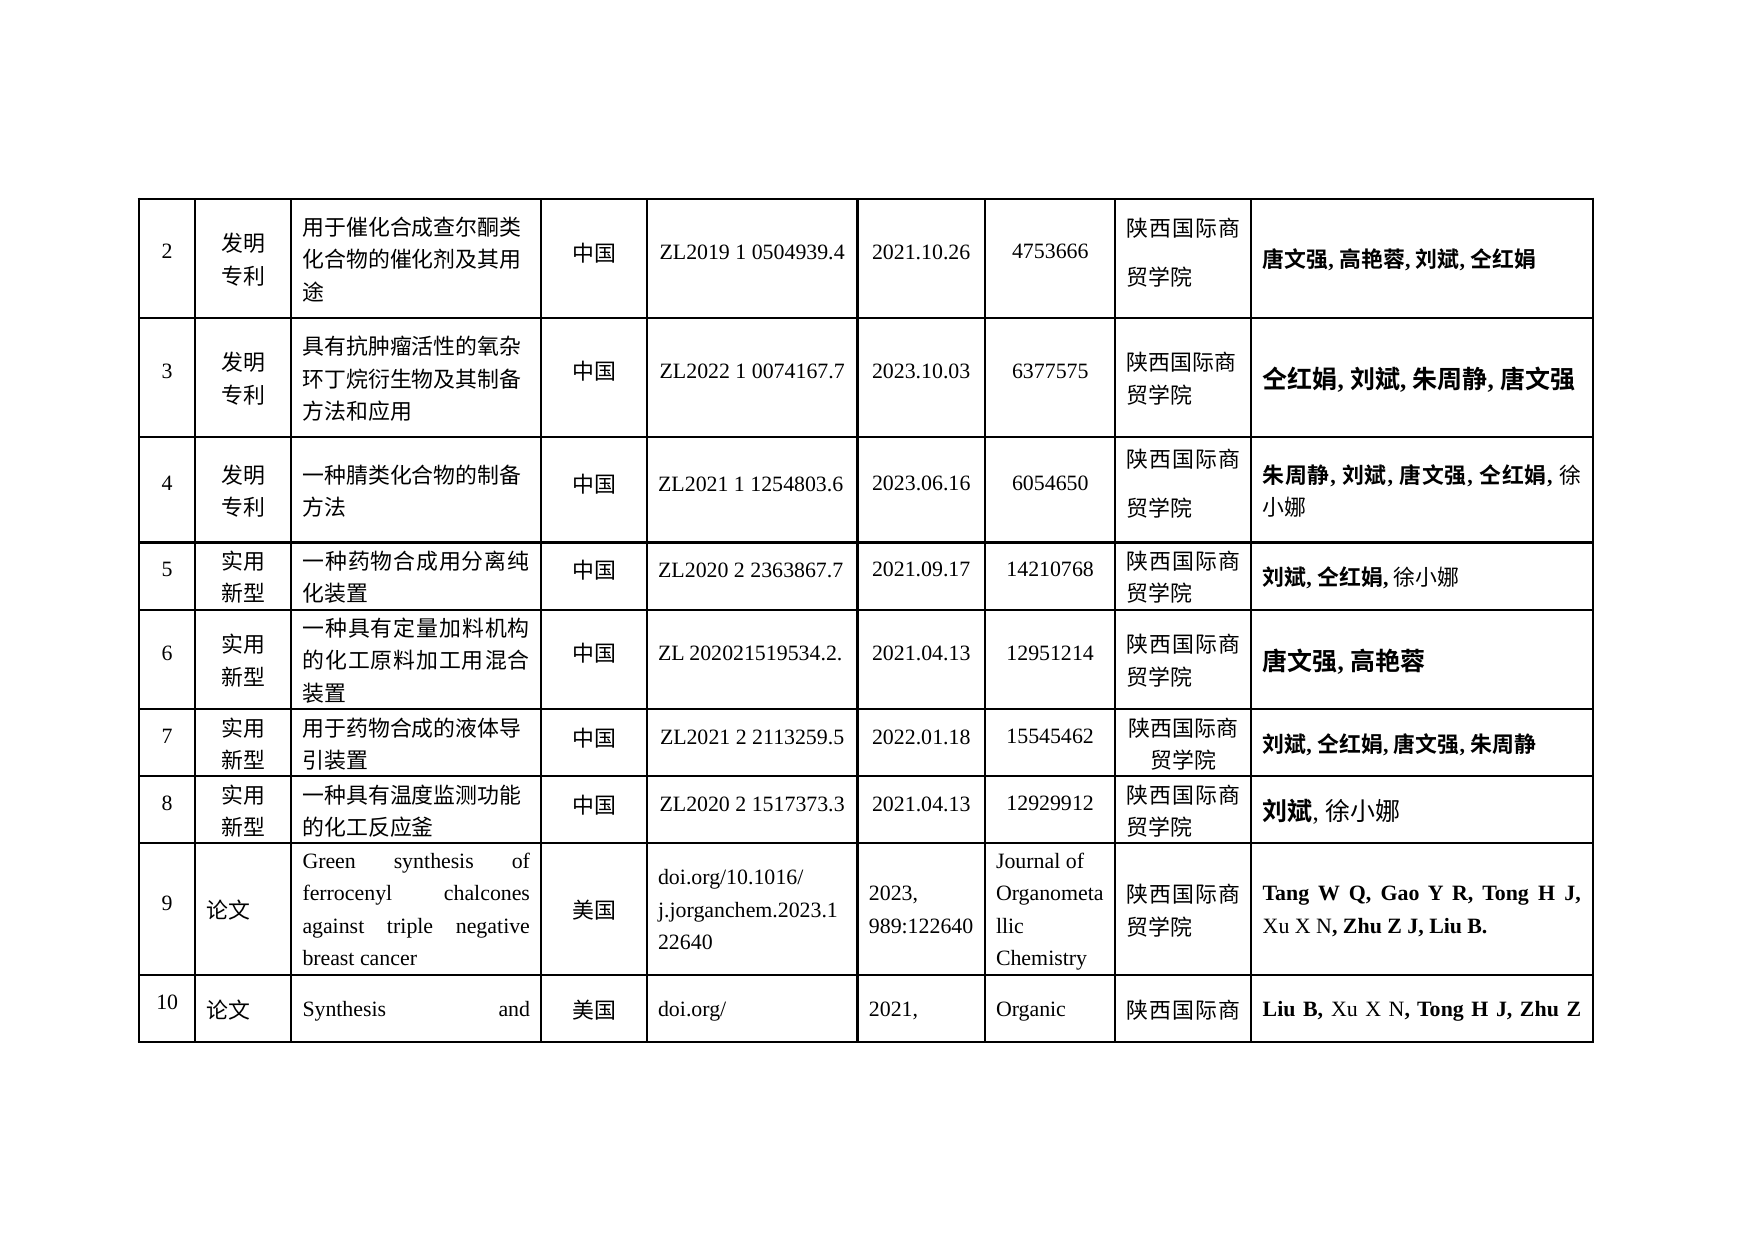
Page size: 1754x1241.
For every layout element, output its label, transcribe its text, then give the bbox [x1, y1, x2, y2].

table_cell ZL2019 1 0504939.4 [648, 200, 856, 317]
table_cell 实用 新型 [196, 544, 290, 608]
table_cell 中国 [542, 710, 646, 775]
table_cell 2023.10.03 [859, 319, 984, 436]
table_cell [986, 976, 1114, 1041]
table_cell 4 [140, 438, 194, 541]
table_cell 陕西国际商贸学院 [1116, 777, 1250, 842]
table_cell 美国 [542, 976, 646, 1041]
table_cell 仝红娟, 刘斌, 朱周静, 唐文强 [1252, 319, 1592, 436]
table_cell ZL2020 2 1517373.3 [648, 777, 856, 842]
table_cell 5 [140, 544, 194, 608]
table_cell doi.org/10.1016/j.jorganchem.2023.122640 [648, 844, 856, 974]
table_cell 刘斌, 徐小娜 [1252, 777, 1592, 842]
table_cell 论文 [196, 844, 290, 974]
table_cell ZL2022 1 0074167.7 [648, 319, 856, 436]
table_cell 发明 专利 [196, 200, 290, 317]
table_cell Journal of Organometallic Chemistry [986, 844, 1114, 974]
table_cell 陕西国际商贸学院 [1116, 200, 1250, 317]
table_cell 一种药物合成用分离纯化装置 [292, 544, 540, 608]
table_cell 陕西国际商贸学院 [1116, 611, 1250, 708]
table_cell 2021.04.13 [859, 777, 984, 842]
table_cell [859, 976, 984, 1041]
table_cell 实用 新型 [196, 611, 290, 708]
table_cell 用于催化合成查尔酮类化合物的催化剂及其用途 [292, 200, 540, 317]
table_cell 2022.01.18 [859, 710, 984, 775]
table_cell 美国 [542, 844, 646, 974]
table_cell 中国 [542, 544, 646, 608]
table_cell 刘斌, 仝红娟, 徐小娜 [1252, 544, 1592, 608]
table_cell 发明 专利 [196, 438, 290, 541]
table_cell 6377575 [986, 319, 1114, 436]
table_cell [292, 976, 540, 1041]
table_cell ZL 202021519534.2. [648, 611, 856, 708]
table_cell 唐文强, 高艳蓉, 刘斌, 仝红娟 [1252, 200, 1592, 317]
table_cell 中国 [542, 319, 646, 436]
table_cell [1252, 976, 1592, 1041]
table_cell 实用 新型 [196, 710, 290, 775]
table_cell 12951214 [986, 611, 1114, 708]
table_cell 朱周静, 刘斌, 唐文强, 仝红娟, 徐小娜 [1252, 438, 1592, 541]
table_cell 论文 [196, 976, 290, 1041]
table_cell Tang W Q, Gao Y R, Tong H J, Xu X N, Zhu Z J, Liu B. [1252, 844, 1592, 974]
table_cell 8 [140, 777, 194, 842]
table_cell 9 [140, 844, 194, 974]
table_cell 4753666 [986, 200, 1114, 317]
table_cell 6054650 [986, 438, 1114, 541]
table_cell ZL2021 2 2113259.5 [648, 710, 856, 775]
table_cell 14210768 [986, 544, 1114, 608]
table_cell 刘斌, 仝红娟, 唐文强, 朱周静 [1252, 710, 1592, 775]
table_cell ZL2021 1 1254803.6 [648, 438, 856, 541]
table_cell ZL2020 2 2363867.7 [648, 544, 856, 608]
table_cell 一种具有定量加料机构的化工原料加工用混合装置 [292, 611, 540, 708]
table_cell 一种具有温度监测功能的化工反应釜 [292, 777, 540, 842]
table_cell 中国 [542, 611, 646, 708]
table_cell 12929912 [986, 777, 1114, 842]
table_cell 2 [140, 200, 194, 317]
table_cell 10 [140, 976, 194, 1041]
table_cell 3 [140, 319, 194, 436]
table_cell 一种腈类化合物的制备方法 [292, 438, 540, 541]
table_cell 陕西国际商贸学院 [1116, 710, 1250, 775]
table_cell 陕西国际商贸学院 [1116, 438, 1250, 541]
table_cell 中国 [542, 200, 646, 317]
table_cell 中国 [542, 438, 646, 541]
table_cell 2021.10.26 [859, 200, 984, 317]
table_cell 陕西国际商贸学院 [1116, 976, 1250, 1041]
table_cell 唐文强, 高艳蓉 [1252, 611, 1592, 708]
table_cell 15545462 [986, 710, 1114, 775]
table_cell 2021.09.17 [859, 544, 984, 608]
table_cell 发明 专利 [196, 319, 290, 436]
table_cell 2023.06.16 [859, 438, 984, 541]
table_cell 用于药物合成的液体导引装置 [292, 710, 540, 775]
table_cell 6 [140, 611, 194, 708]
table_cell Green synthesis of ferrocenyl chalcones against triple negative breast cancer [292, 844, 540, 974]
table_cell 具有抗肿瘤活性的氧杂环丁烷衍生物及其制备方法和应用 [292, 319, 540, 436]
table_cell 中国 [542, 777, 646, 842]
table_cell 2023, 989:122640 [859, 844, 984, 974]
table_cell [648, 976, 856, 1041]
table_cell 陕西国际商贸学院 [1116, 544, 1250, 608]
table_cell 2021.04.13 [859, 611, 984, 708]
table_cell 陕西国际商贸学院 [1116, 319, 1250, 436]
table_cell 陕西国际商贸学院 [1116, 844, 1250, 974]
table_cell 实用 新型 [196, 777, 290, 842]
table_cell 7 [140, 710, 194, 775]
